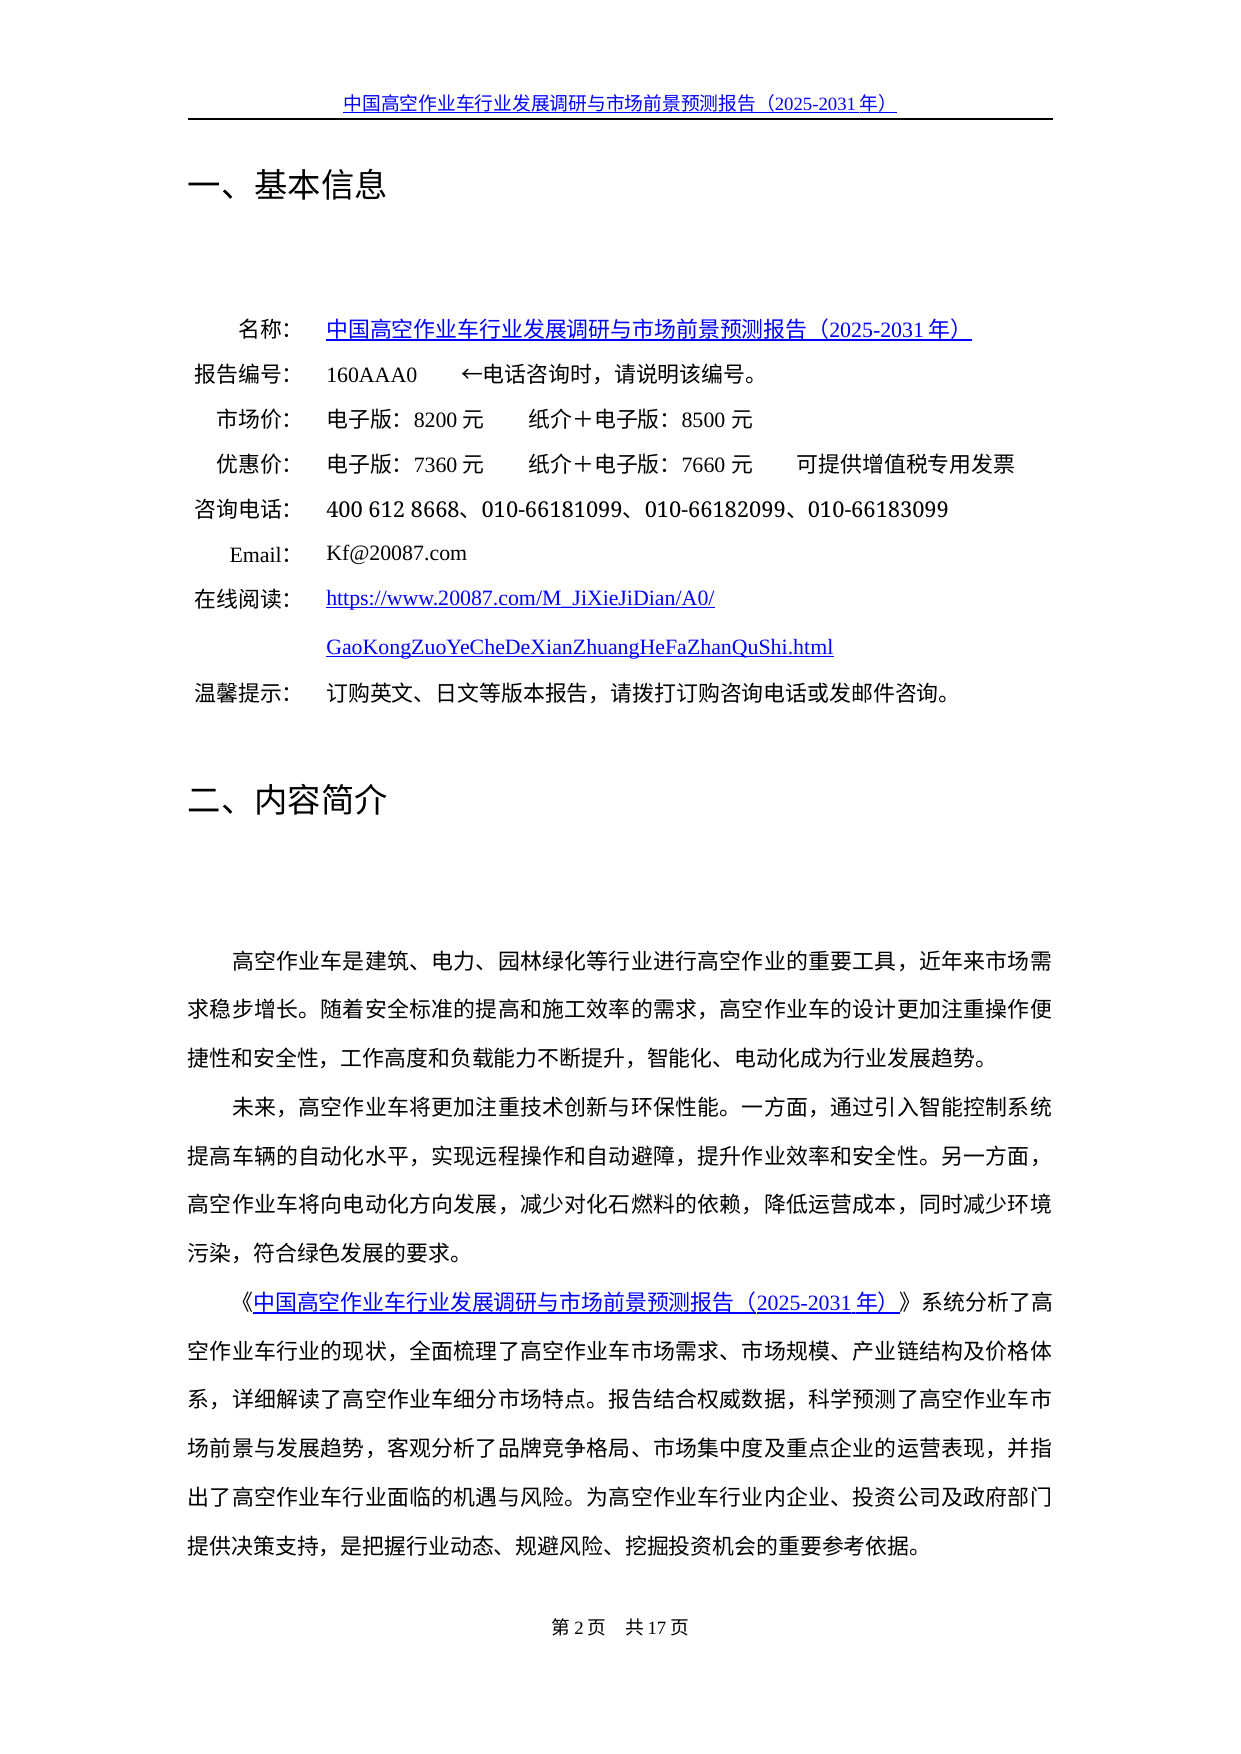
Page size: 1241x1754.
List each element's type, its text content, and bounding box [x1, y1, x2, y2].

table_cell 报告编号： [167, 357, 315, 402]
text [187, 943, 1053, 1561]
table_cell 咨询电话： [167, 492, 315, 537]
table_cell 在线阅读： [167, 582, 315, 675]
table_header 中国高空作业车行业发展调研与市场前景预测报告（2025-2031年） [315, 312, 1073, 357]
table_cell 优惠价： [167, 447, 315, 492]
table_cell 160AAA0 ←电话咨询时，请说明该编号。 [315, 357, 1073, 402]
table_cell Email： [167, 537, 315, 582]
table_cell 电子版：7360 元 纸介＋电子版：7660 元 可提供增值税专用发票 [315, 447, 1073, 492]
table_cell 市场价： [167, 402, 315, 447]
table_cell 400 612 8668、010-66181099、010-66182099、010-66183099 [315, 492, 1073, 537]
table_header 名称： [167, 312, 315, 357]
title 二、内容简介 [187, 766, 1053, 831]
table_cell [315, 582, 1073, 675]
table_cell Kf@20087.com [315, 537, 1073, 582]
table_cell 电子版：8200 元 纸介＋电子版：8500 元 [315, 402, 1073, 447]
title 一、基本信息 [187, 150, 1053, 215]
table_cell 温馨提示： [167, 675, 315, 720]
table_cell 订购英文、日文等版本报告，请拨打订购咨询电话或发邮件咨询。 [315, 675, 1073, 720]
